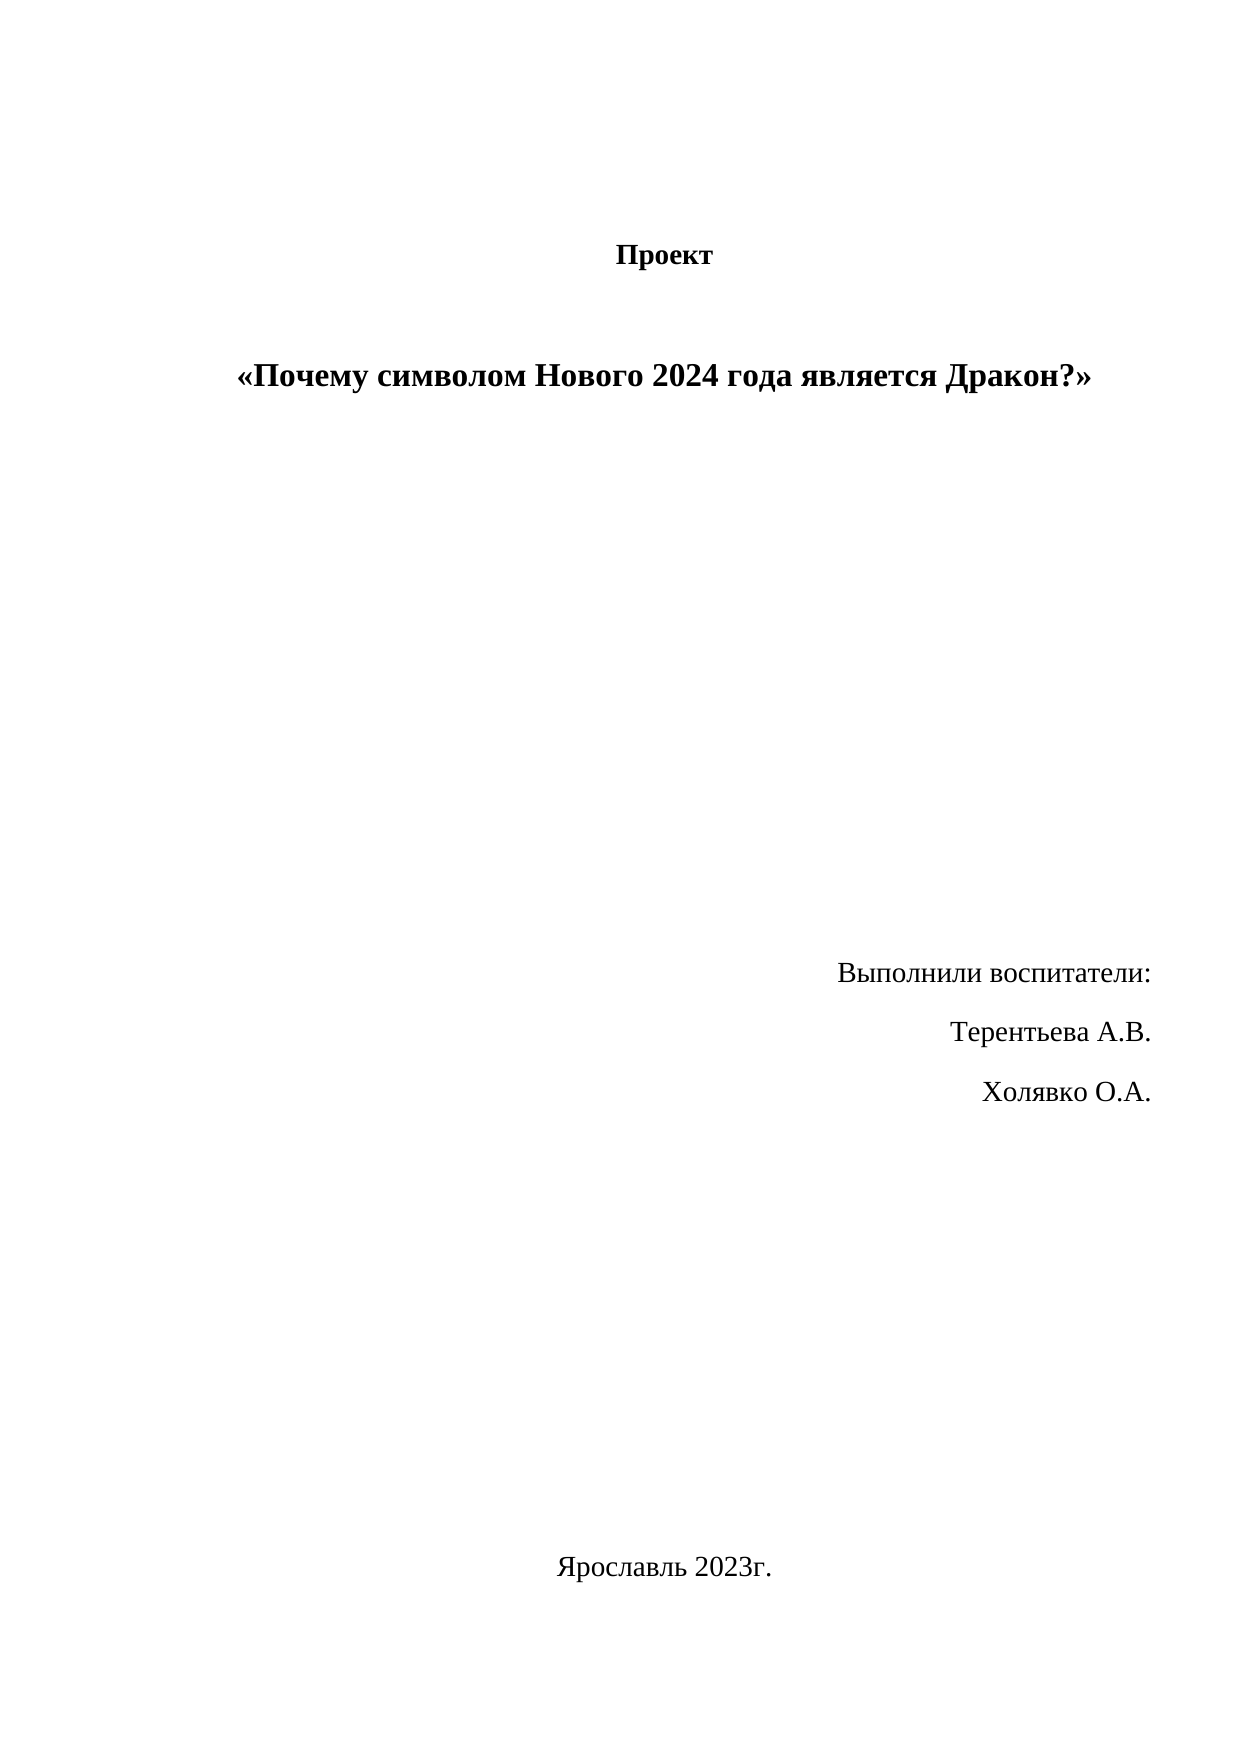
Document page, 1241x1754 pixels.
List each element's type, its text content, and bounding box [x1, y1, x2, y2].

text «Почему символом Нового 2024 года является Дракон?» [177, 356, 1152, 394]
text Ярославль 2023г. [177, 1549, 1152, 1582]
text Проект [177, 237, 1152, 270]
text Выполнили воспитатели: [177, 955, 1152, 988]
text Терентьева А.В. [177, 1014, 1152, 1048]
text Холявко О.А. [177, 1074, 1152, 1107]
